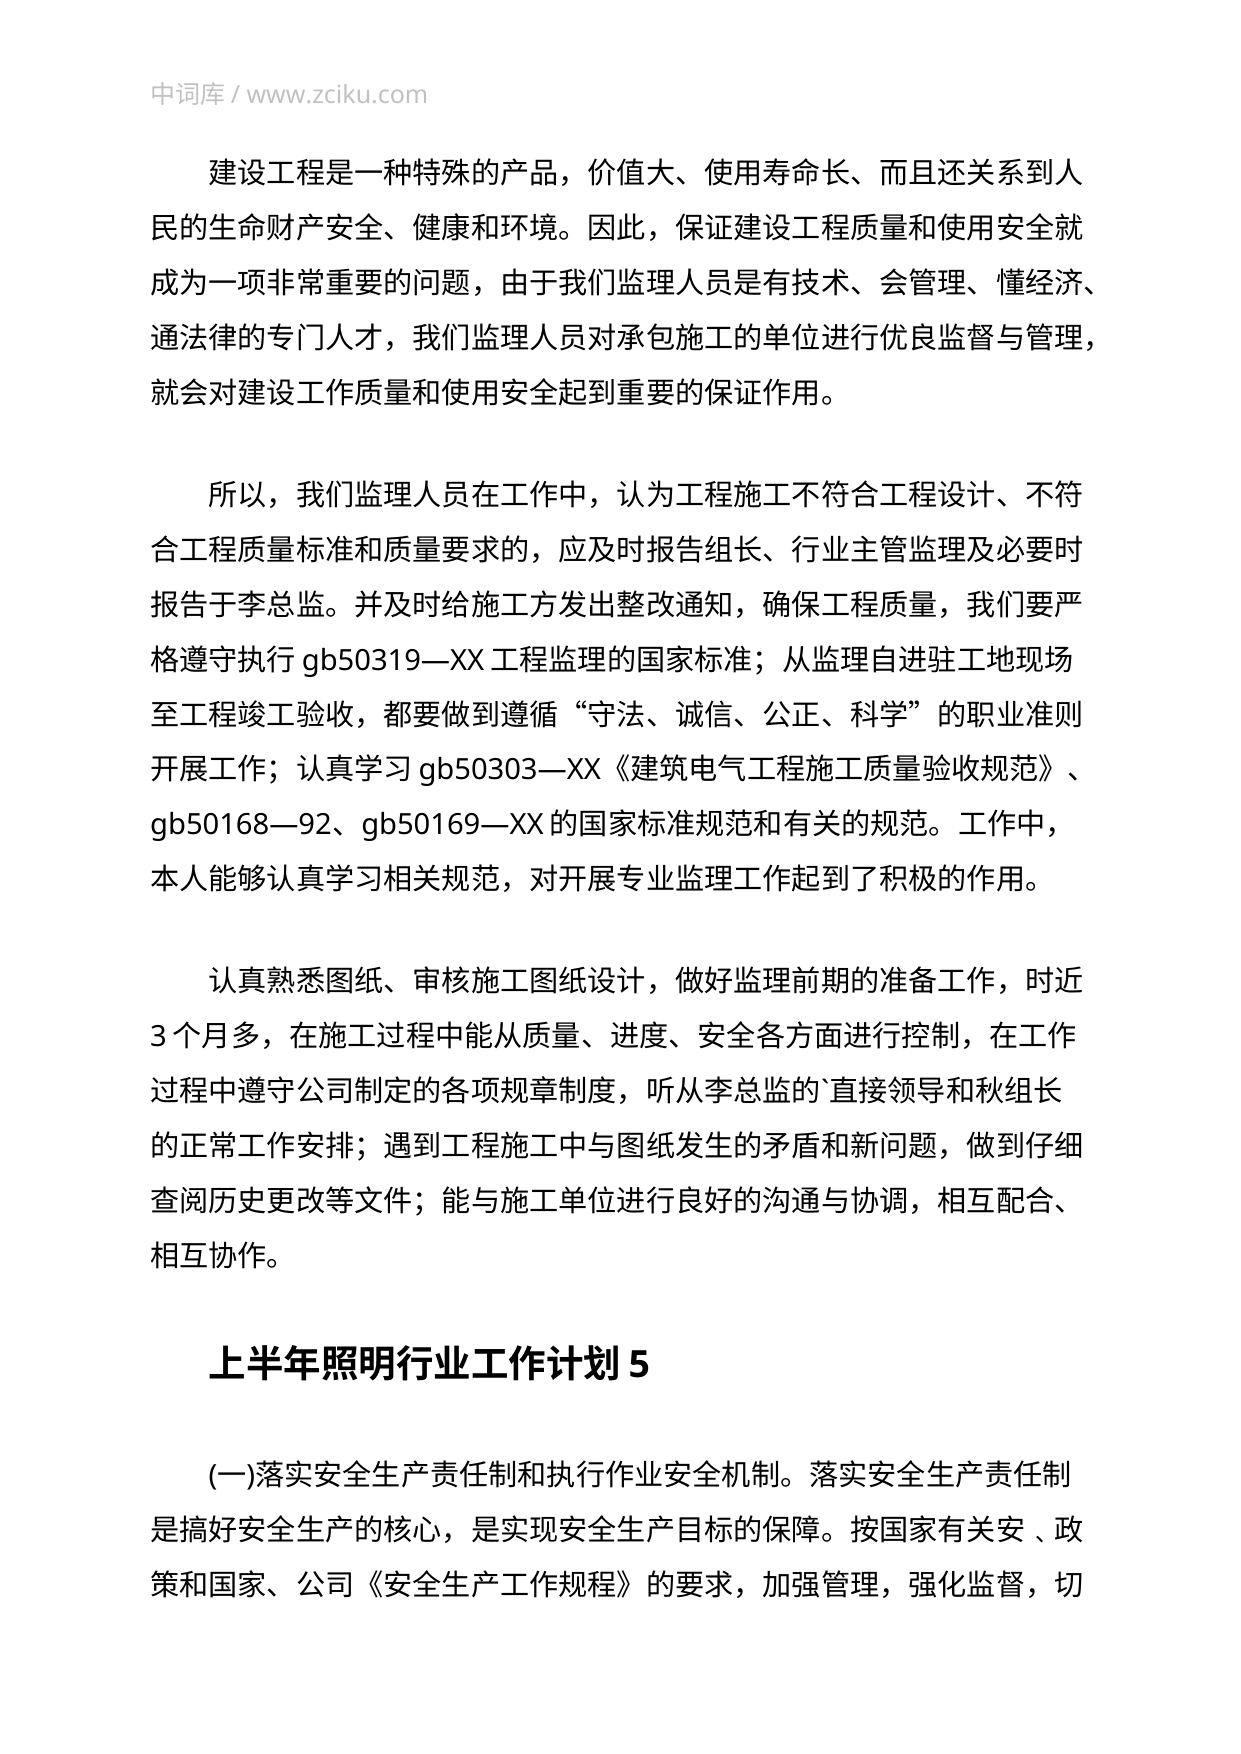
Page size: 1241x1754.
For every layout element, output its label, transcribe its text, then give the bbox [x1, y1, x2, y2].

text 认真熟悉图纸、审核施工图纸设计，做好监理前期的准备工作，时近3个月多，在施工过程中能从质量、进度、安全各方面进行控制，在工作过程中遵守公司制定的各项规章制度，听从李总监的`直接领导和秋组长的正常工作安排；遇到工程施工中与图纸发生的矛盾和新问题，做到仔细查阅历史更改等文件；能与施工单位进行良好的沟通与协调，相互配合、相互协作。 [150, 958, 1090, 1275]
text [150, 1452, 1090, 1604]
text 建设工程是一种特殊的产品，价值大、使用寿命长、而且还关系到人民的生命财产安全、健康和环境。因此，保证建设工程质量和使用安全就成为一项非常重要的问题，由于我们监理人员是有技术、会管理、懂经济、通法律的专门人才，我们监理人员对承包施工的单位进行优良监督与管理，就会对建设工作质量和使用安全起到重要的保证作用。 [150, 150, 1090, 412]
text 上半年照明行业工作计划5 [150, 1334, 1090, 1389]
text 所以，我们监理人员在工作中，认为工程施工不符合工程设计、不符合工程质量标准和质量要求的，应及时报告组长、行业主管监理及必要时报告于李总监。并及时给施工方发出整改通知，确保工程质量，我们要严格遵守执行gb50319—XX工程监理的国家标准；从监理自进驻工地现场至工程竣工验收，都要做到遵循“守法、诚信、公正、科学”的职业准则开展工作；认真学习gb50303—XX《建筑电气工程施工质量验收规范》、gb50168—92、gb50169—XX的国家标准规范和有关的规范。工作中，本人能够认真学习相关规范，对开展专业监理工作起到了积极的作用。 [150, 471, 1090, 898]
